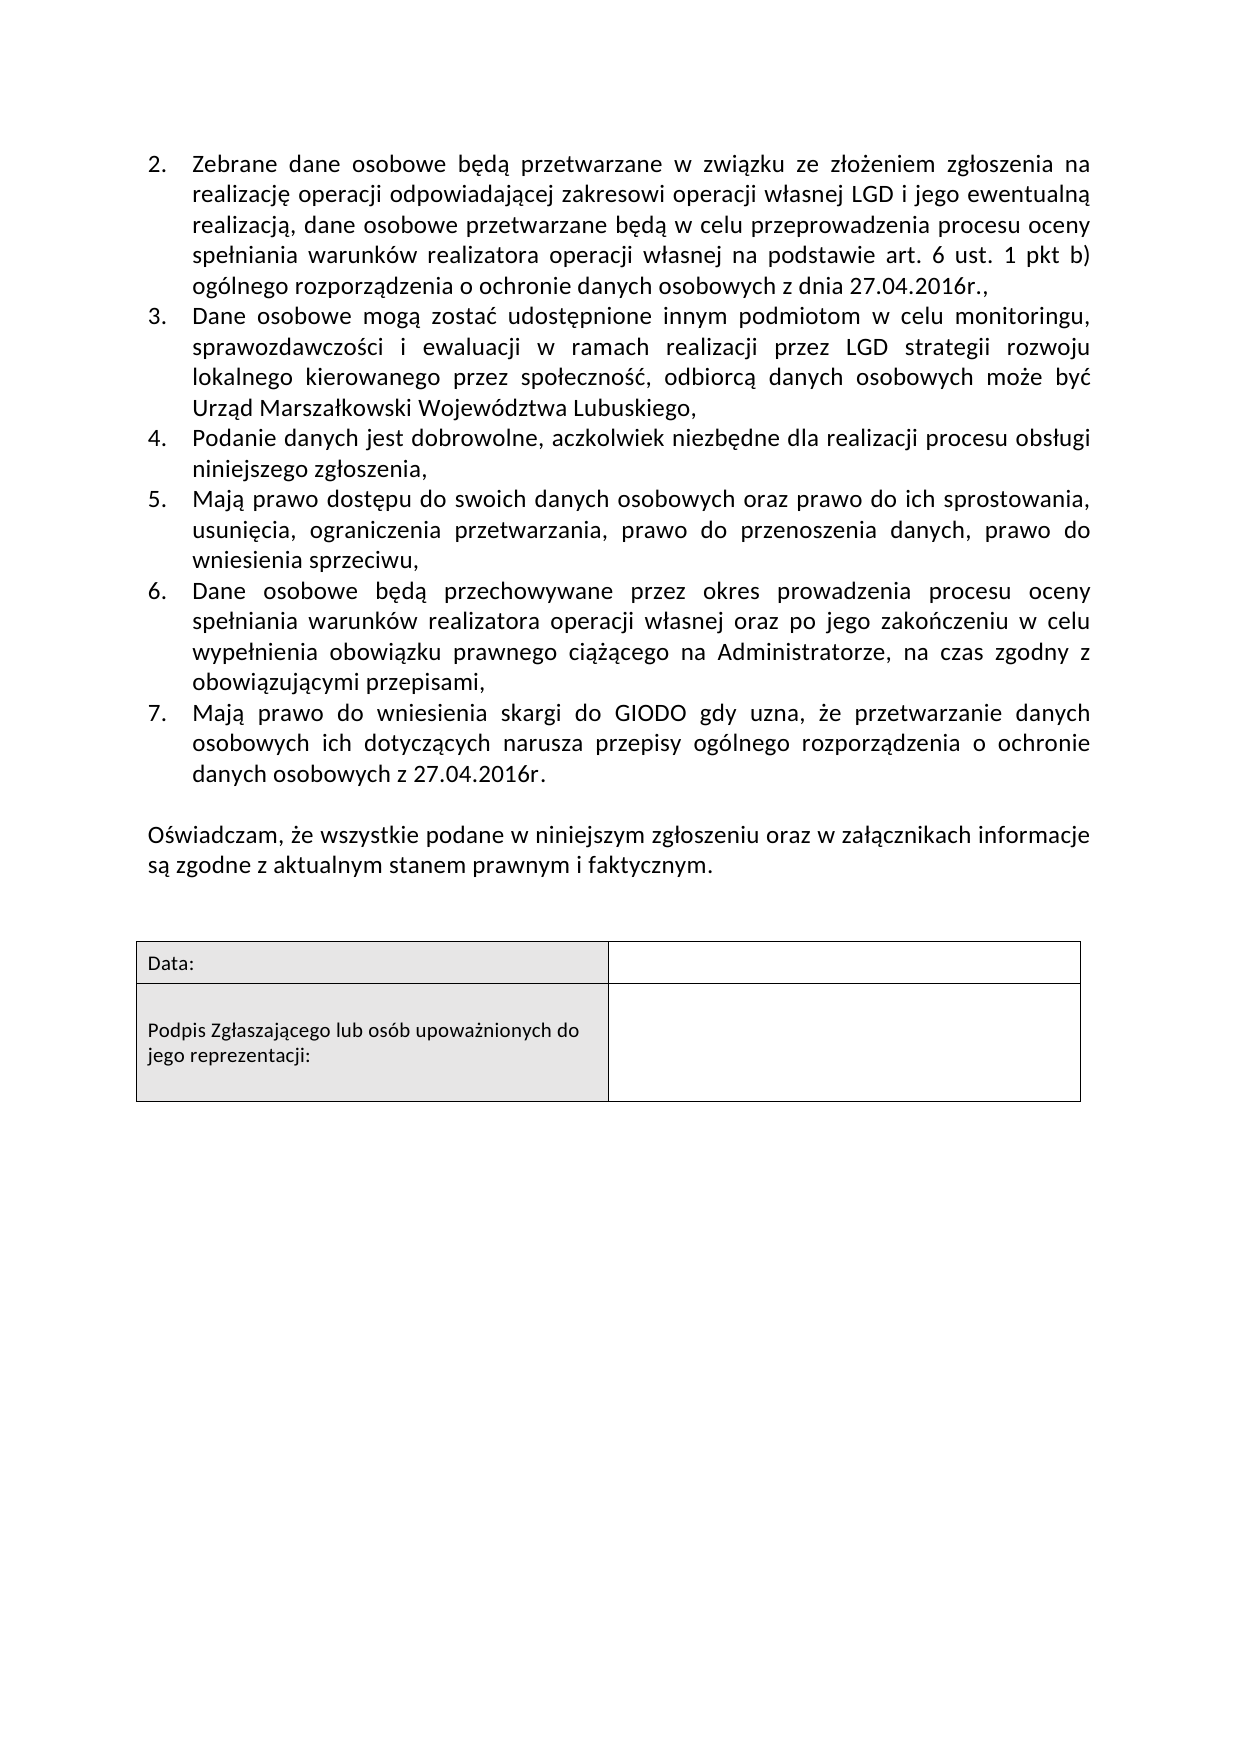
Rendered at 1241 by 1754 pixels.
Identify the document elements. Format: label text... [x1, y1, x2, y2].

table_cell Podpis Zgłaszającego lub osób upoważnionych do jego reprezentacji: [137, 984, 608, 1101]
list Dane osobowe mogą zostać udostępnione innym podmiotom w celu monitoringu, sprawozdawczości i ewaluacji w ramach realizacji przez LGD strategii rozwoju lokalnego kierowanego przez społeczność, odbiorcą danych osobowych może być Urząd Marszałkowski Województwa Lubuskiego, [148, 300, 1092, 422]
list Zebrane dane osobowe będą przetwarzane w związku ze złożeniem zgłoszenia na realizację operacji odpowiadającej zakresowi operacji własnej LGD i jego ewentualną realizacją, dane osobowe przetwarzane będą w celu przeprowadzenia procesu oceny spełniania warunków realizatora operacji własnej na podstawie art. 6 ust. 1 pkt b) ogólnego rozporządzenia o ochronie danych osobowych z dnia 27.04.2016r., [148, 148, 1092, 300]
table_header Data: [137, 942, 608, 983]
text Oświadczam, że wszystkie podane w niniejszym zgłoszeniu oraz w załącznikach informacje są zgodne z aktualnym stanem prawnym i faktycznym. [148, 819, 1093, 880]
list Dane osobowe będą przechowywane przez okres prowadzenia procesu oceny spełniania warunków realizatora operacji własnej oraz po jego zakończeniu w celu wypełnienia obowiązku prawnego ciążącego na Administratorze, na czas zgodny z obowiązującymi przepisami, [148, 575, 1092, 697]
table_cell [609, 984, 1080, 1101]
list Mają prawo dostępu do swoich danych osobowych oraz prawo do ich sprostowania, usunięcia, ograniczenia przetwarzania, prawo do przenoszenia danych, prawo do wniesienia sprzeciwu, [148, 483, 1092, 575]
list Mają prawo do wniesienia skargi do GIODO gdy uzna, że przetwarzanie danych osobowych ich dotyczących narusza przepisy ogólnego rozporządzenia o ochronie danych osobowych z 27.04.2016r. [148, 697, 1092, 789]
list Podanie danych jest dobrowolne, aczkolwiek niezbędne dla realizacji procesu obsługi niniejszego zgłoszenia, [148, 422, 1092, 483]
table_header [609, 942, 1080, 983]
